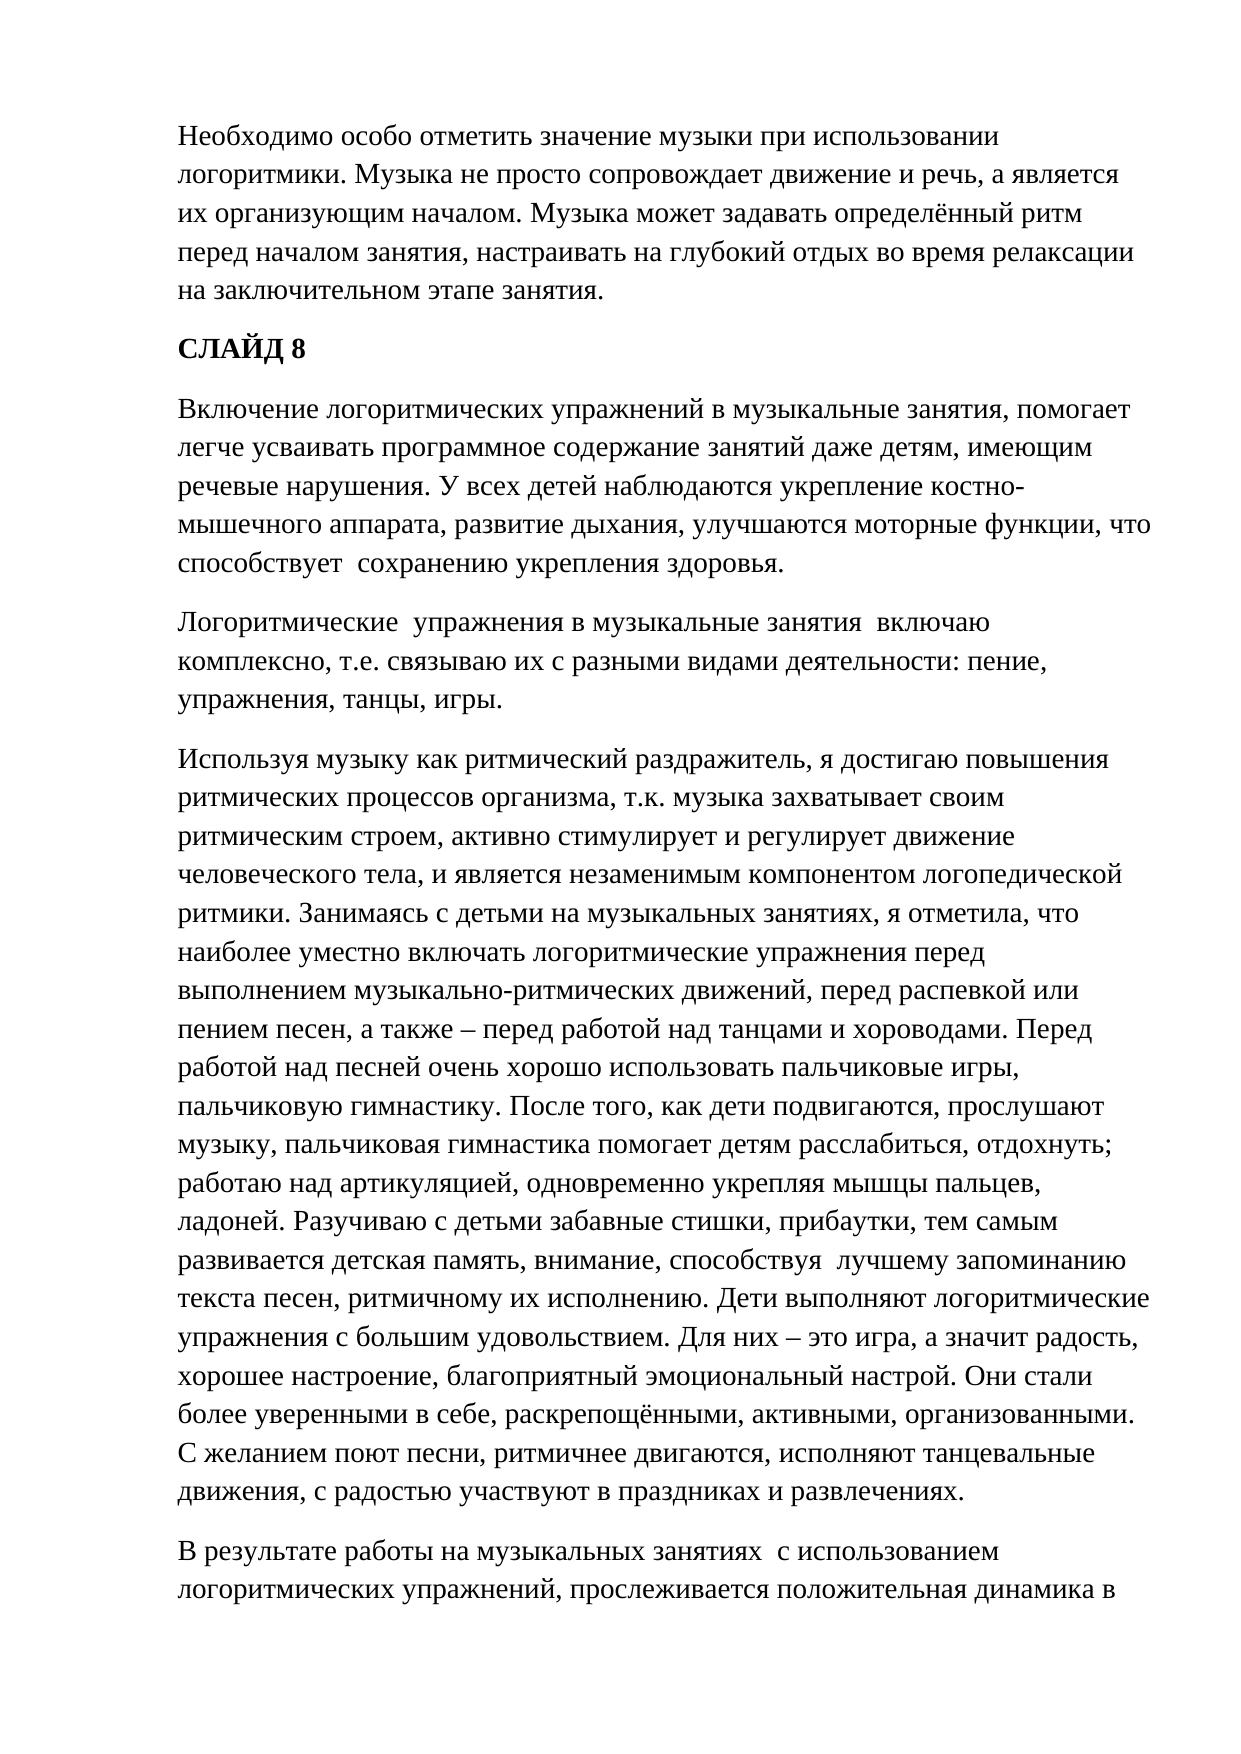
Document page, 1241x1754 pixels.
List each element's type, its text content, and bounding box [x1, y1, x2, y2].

text Включение логоритмических упражнений в музыкальные занятия, помогает легче усваивать программное содержание занятий даже детям, имеющим речевые нарушения. У всех детей наблюдаются укрепление костно-мышечного аппарата, развитие дыхания, улучшаются моторные функции, что способствует сохранению укрепления здоровья. [177, 391, 1152, 579]
text Используя музыку как ритмический раздражитель, я достигаю повышения ритмических процессов организма, т.к. музыка захватывает своим ритмическим строем, активно стимулирует и регулирует движение человеческого тела, и является незаменимым компонентом логопедической ритмики. Занимаясь с детьми на музыкальных занятиях, я отметила, что наиболее уместно включать логоритмические упражнения перед выполнением музыкально-ритмических движений, перед распевкой или пением песен, а также – перед работой над танцами и хороводами. Перед работой над песней очень хорошо использовать пальчиковые игры, пальчиковую гимнастику. После того, как дети подвигаются, прослушают музыку, пальчиковая гимнастика помогает детям расслабиться, отдохнуть; работаю над артикуляцией, одновременно укрепляя мышцы пальцев, ладоней. Разучиваю с детьми забавные стишки, прибаутки, тем самым развивается детская память, внимание, способствуя лучшему запоминанию текста песен, ритмичному их исполнению. Дети выполняют логоритмические упражнения с большим удовольствием. Для них – это игра, а значит радость, хорошее настроение, благоприятный эмоциональный настрой. Они стали более уверенными в себе, раскрепощёнными, активными, организованными. С желанием поют песни, ритмичнее двигаются, исполняют танцевальные движения, с радостью участвуют в праздниках и развлечениях. [177, 741, 1152, 1507]
text СЛАЙД 8 [177, 332, 1152, 365]
text Логоритмические упражнения в музыкальные занятия включаю комплексно, т.е. связываю их с разными видами деятельности: пение, упражнения, танцы, игры. [177, 604, 1152, 715]
text Необходимо особо отметить значение музыки при использовании логоритмики. Музыка не просто сопровождает движение и речь, а является их организующим началом. Музыка может задавать определённый ритм перед началом занятия, настраивать на глубокий отдых во время релаксации на заключительном этапе занятия. [177, 118, 1152, 306]
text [177, 1533, 1152, 1605]
